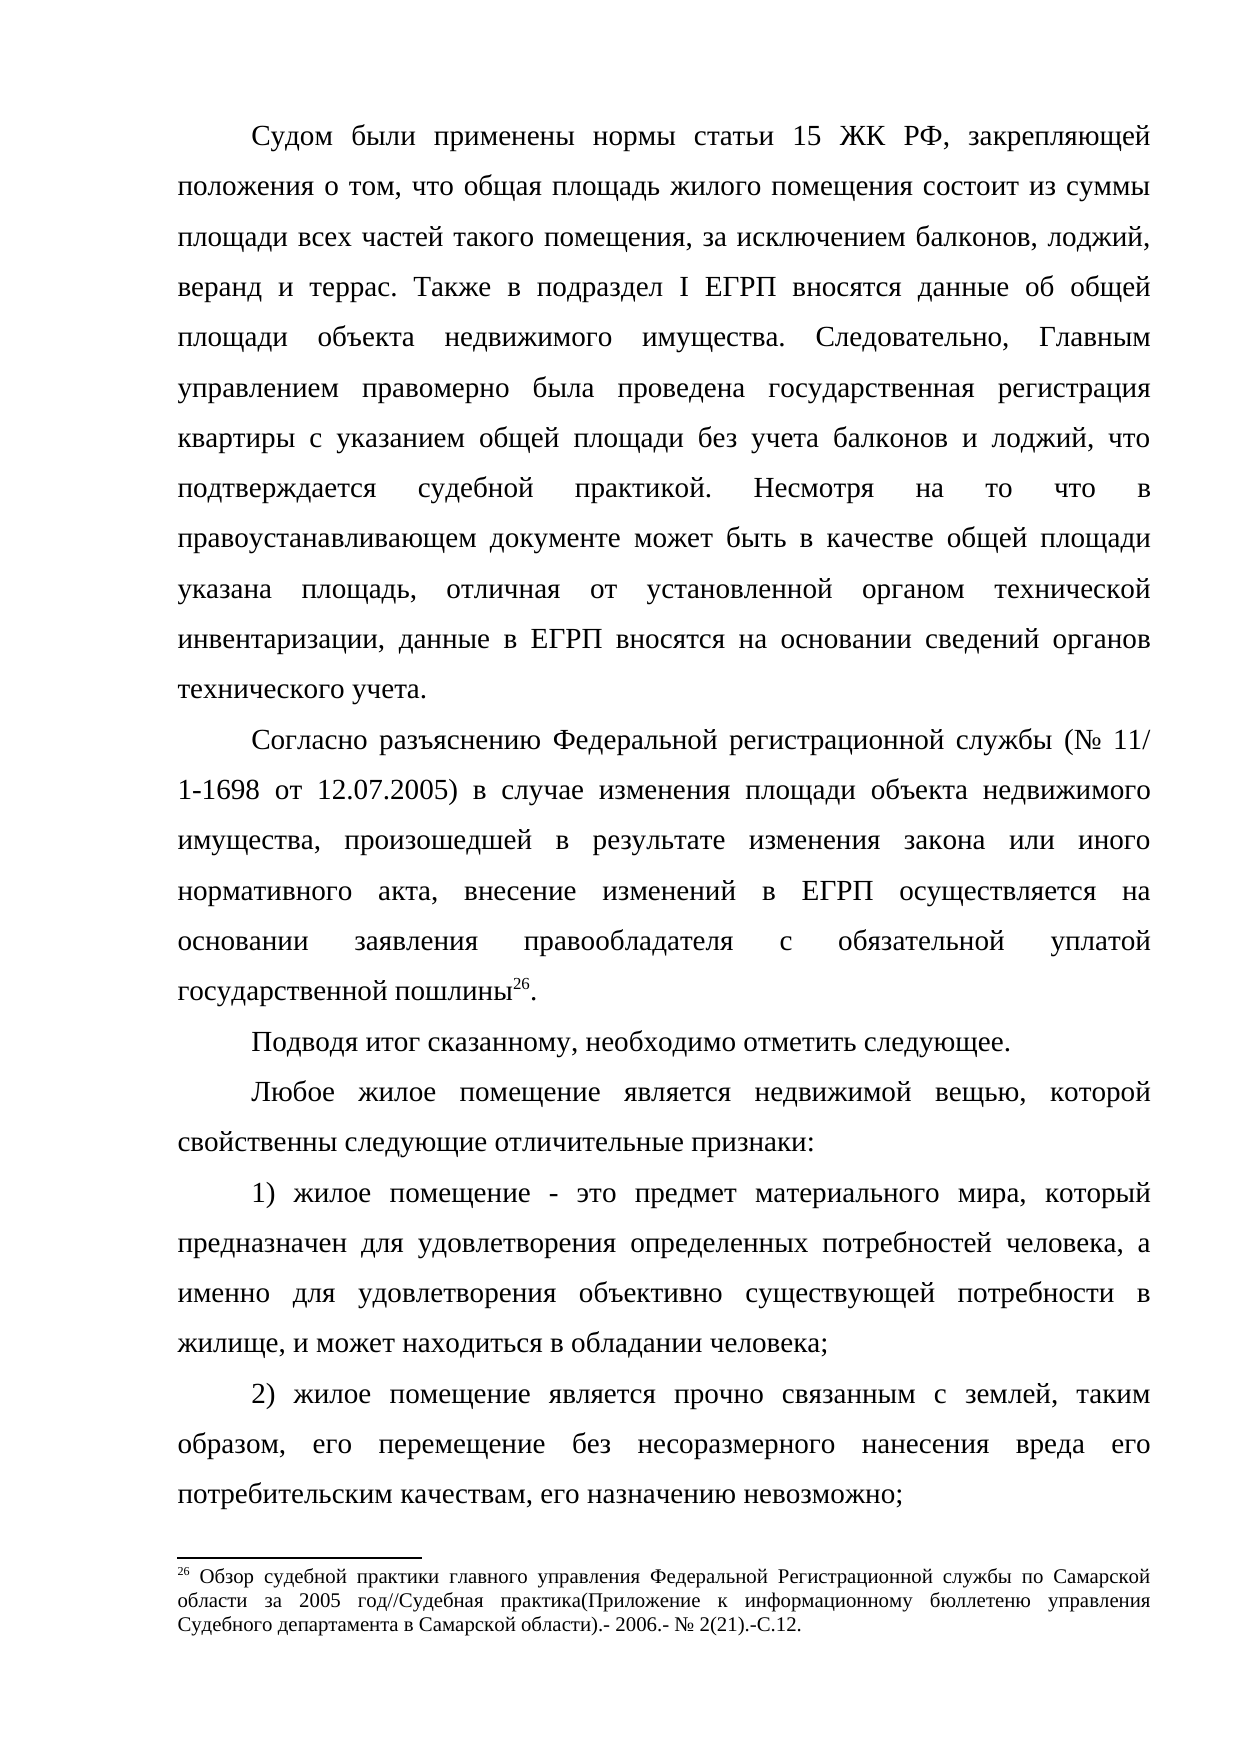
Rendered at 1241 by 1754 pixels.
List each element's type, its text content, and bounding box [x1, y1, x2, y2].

text Подводя итог сказанному, необходимо отметить следующее. [177, 1024, 1152, 1057]
text Любое жилое помещение является недвижимой вещью, которой свойственны следующие отличительные признаки: [177, 1074, 1152, 1158]
text 1) жилое помещение - это предмет материального мира, который предназначен для удовлетворения определенных потребностей человека, а именно для удовлетворения объективно существующей потребности в жилище, и может находиться в обладании человека; [177, 1175, 1152, 1359]
text 2) жилое помещение является прочно связанным с землей, таким образом, его перемещение без несоразмерного нанесения вреда его потребительским качествам, его назначению невозможно; [177, 1376, 1152, 1510]
text Судом были применены нормы статьи 15 ЖК РФ, закрепляющей положения о том, что общая площадь жилого помещения состоит из суммы площади всех частей такого помещения, за исключением балконов, лоджий, веранд и террас. Также в подраздел I ЕГРП вносятся данные об общей площади объекта недвижимого имущества. Следовательно, Главным управлением правомерно была проведена государственная регистрация квартиры с указанием общей площади без учета балконов и лоджий, что подтверждается судебной практикой. Несмотря на то что в правоустанавливающем документе может быть в качестве общей площади указана площадь, отличная от установленной органом технической инвентаризации, данные в ЕГРП вносятся на основании сведений органов технического учета. [177, 118, 1152, 705]
text Согласно разъяснению Федеральной регистрационной службы (№ 11/ 1-1698 от 12.07.2005) в случае изменения площади объекта недвижимого имущества, произошедшей в результате изменения закона или иного нормативного акта, внесение изменений в ЕГРП осуществляется на основании заявления правообладателя с обязательной уплатой государственной пошлины. [177, 722, 1152, 1007]
